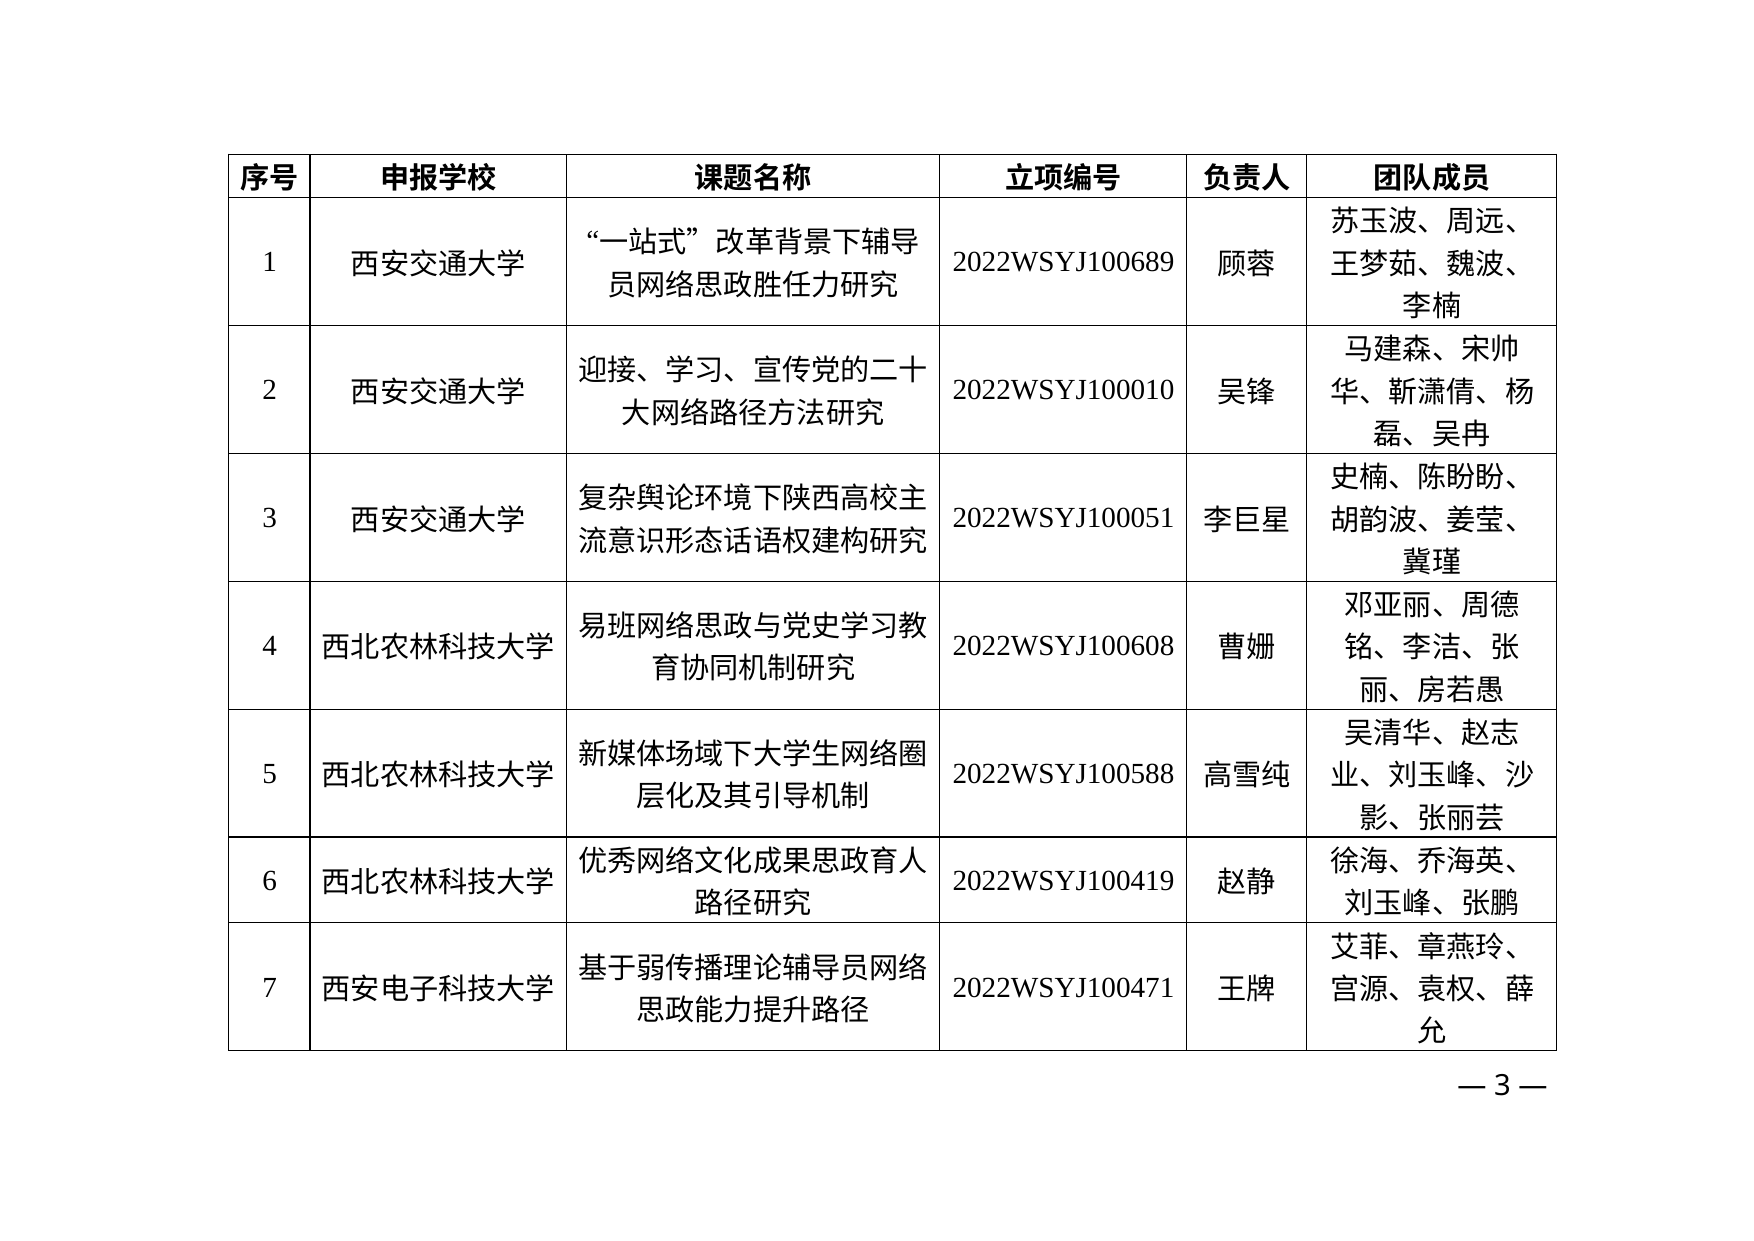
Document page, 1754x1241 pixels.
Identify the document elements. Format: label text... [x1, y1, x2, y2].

table_cell 李巨星 [1187, 454, 1306, 581]
table_cell 复杂舆论环境下陕西高校主流意识形态话语权建构研究 [567, 454, 939, 581]
table_cell 西北农林科技大学 [311, 838, 566, 922]
table_cell 立项编号 [940, 155, 1186, 197]
table_cell 4 [229, 582, 309, 708]
table_cell 2022WSYJ100588 [940, 710, 1186, 836]
table_cell 西安交通大学 [311, 198, 566, 325]
table_cell 5 [229, 710, 309, 836]
table_cell 7 [229, 923, 309, 1050]
table_cell 基于弱传播理论辅导员网络思政能力提升路径 [567, 923, 939, 1050]
table_cell “一站式”改革背景下辅导员网络思政胜任力研究 [567, 198, 939, 325]
table_cell 艾菲、章燕玲、宫源、袁权、薛允 [1307, 923, 1556, 1050]
table_cell 吴锋 [1187, 326, 1306, 453]
table_cell 苏玉波、周远、王梦茹、魏波、李楠 [1307, 198, 1556, 325]
table_cell 3 [229, 454, 309, 581]
table_cell 负责人 [1187, 155, 1306, 197]
table_cell 王牌 [1187, 923, 1306, 1050]
table_cell 新媒体场域下大学生网络圈层化及其引导机制 [567, 710, 939, 836]
table_cell 2022WSYJ100010 [940, 326, 1186, 453]
table_cell 2022WSYJ100471 [940, 923, 1186, 1050]
table_cell 高雪纯 [1187, 710, 1306, 836]
table_cell 西北农林科技大学 [311, 582, 566, 708]
table_cell 西安交通大学 [311, 454, 566, 581]
table_cell 史楠、陈盼盼、胡韵波、姜莹、冀瑾 [1307, 454, 1556, 581]
table_cell 吴清华、赵志业、刘玉峰、沙影、张丽芸 [1307, 710, 1556, 836]
table_cell 西北农林科技大学 [311, 710, 566, 836]
table_cell 西安交通大学 [311, 326, 566, 453]
table_cell 曹姗 [1187, 582, 1306, 708]
table_cell 顾蓉 [1187, 198, 1306, 325]
table_cell 2022WSYJ100051 [940, 454, 1186, 581]
table_cell 易班网络思政与党史学习教育协同机制研究 [567, 582, 939, 708]
table_cell 邓亚丽、周德铭、李洁、张丽、房若愚 [1307, 582, 1556, 708]
table_cell 西安电子科技大学 [311, 923, 566, 1050]
table_cell 序号 [229, 155, 309, 197]
table_cell 申报学校 [311, 155, 566, 197]
table_cell 6 [229, 838, 309, 922]
table_cell 课题名称 [567, 155, 939, 197]
table_cell 1 [229, 198, 309, 325]
table_cell 赵静 [1187, 838, 1306, 922]
table_cell 马建森、宋帅华、靳潇倩、杨磊、吴冉 [1307, 326, 1556, 453]
table_cell 2022WSYJ100689 [940, 198, 1186, 325]
table_cell 优秀网络文化成果思政育人路径研究 [567, 838, 939, 922]
table_cell 团队成员 [1307, 155, 1556, 197]
table_cell 迎接、学习、宣传党的二十大网络路径方法研究 [567, 326, 939, 453]
table_cell 2022WSYJ100419 [940, 838, 1186, 922]
table_cell 2 [229, 326, 309, 453]
table_cell 徐海、乔海英、刘玉峰、张鹏 [1307, 838, 1556, 922]
table_cell 2022WSYJ100608 [940, 582, 1186, 708]
